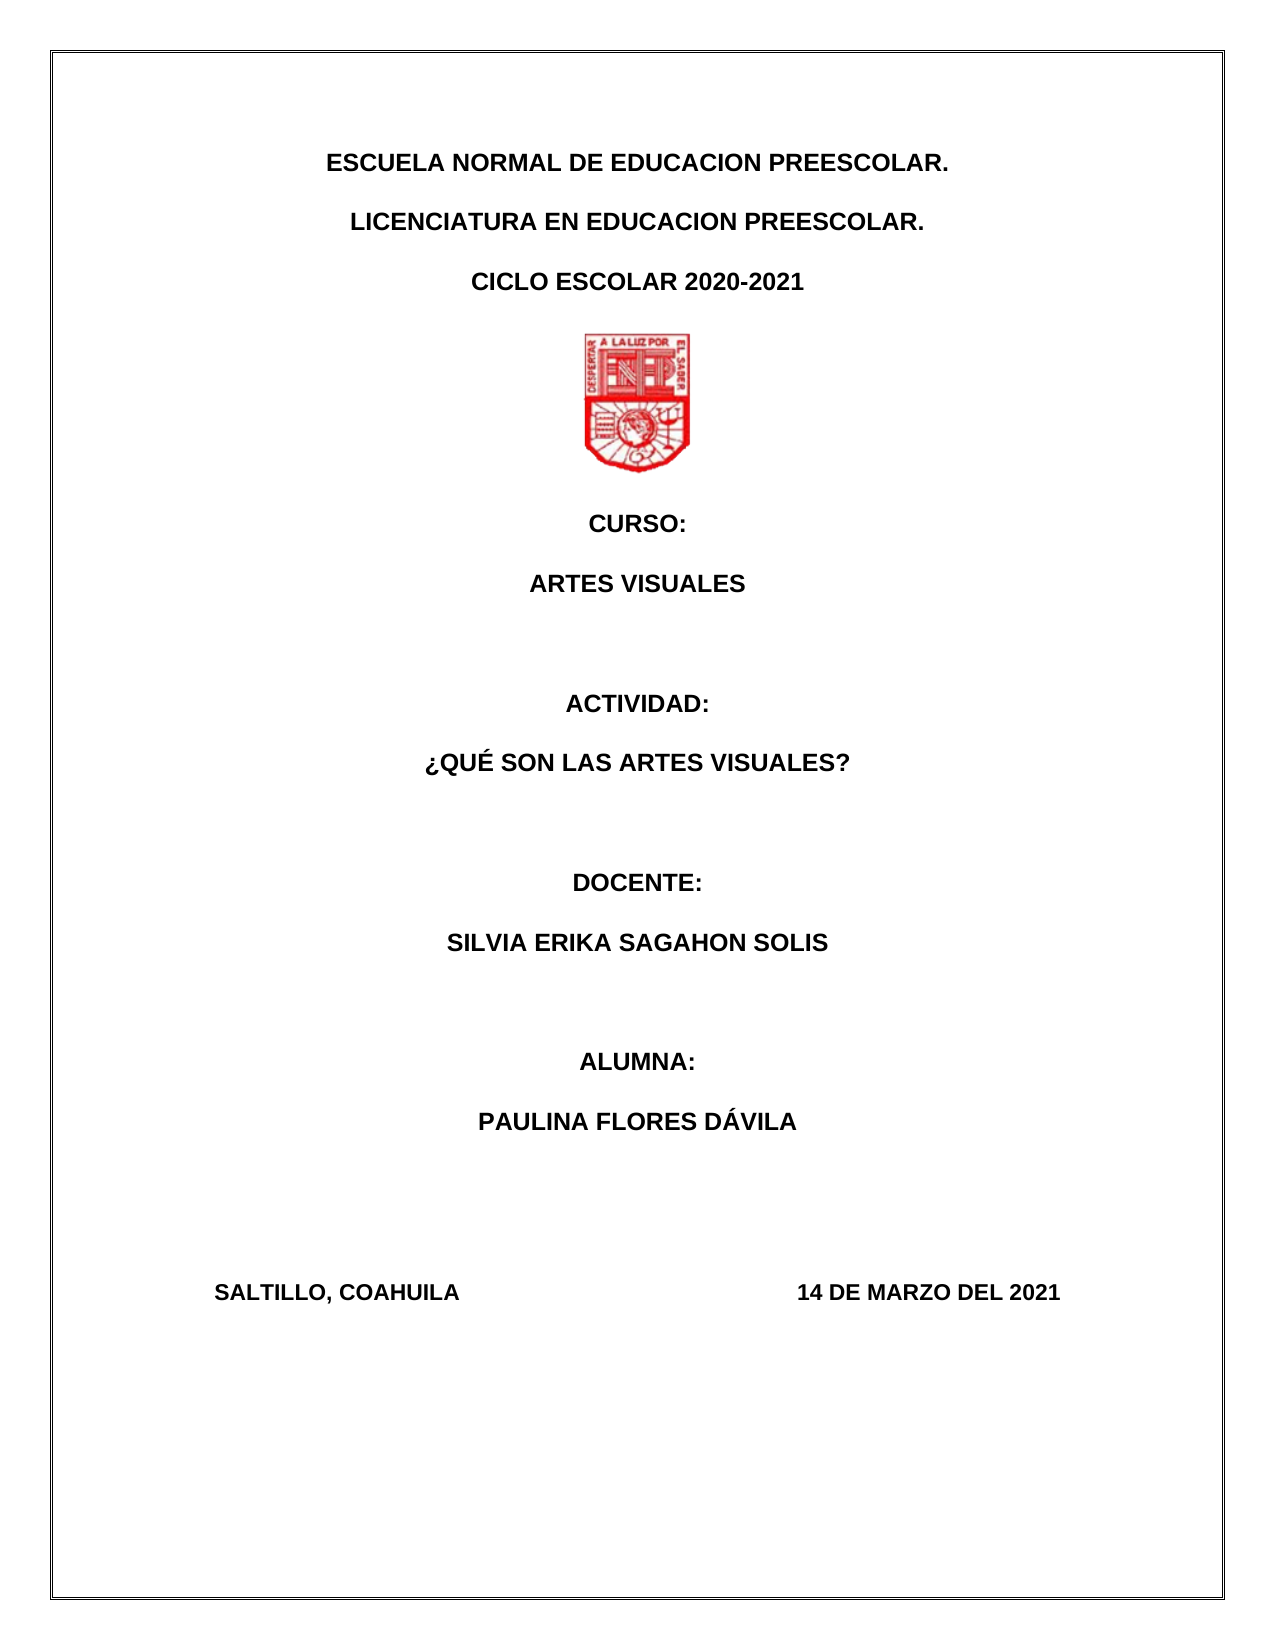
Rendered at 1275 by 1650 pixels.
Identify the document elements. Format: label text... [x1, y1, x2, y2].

text SILVIA ERIKA SAGAHON SOLIS [177, 928, 1098, 956]
picture [576, 327, 699, 479]
text CICLO ESCOLAR 2020-2021 [177, 267, 1098, 296]
text DOCENTE: [177, 868, 1098, 897]
text ¿QUÉ SON LAS ARTES VISUALES? [177, 748, 1098, 777]
text ACTIVIDAD: [177, 688, 1098, 717]
text CURSO: [177, 509, 1098, 538]
text ARTES VISUALES [177, 569, 1098, 598]
text SALTILLO, COAHUILA 14 DE MARZO DEL 2021 [177, 1279, 1098, 1306]
text ESCUELA NORMAL DE EDUCACION PREESCOLAR. [177, 148, 1098, 176]
text PAULINA FLORES DÁVILA [177, 1107, 1098, 1136]
text LICENCIATURA EN EDUCACION PREESCOLAR. [177, 207, 1098, 236]
text ALUMNA: [177, 1047, 1098, 1076]
